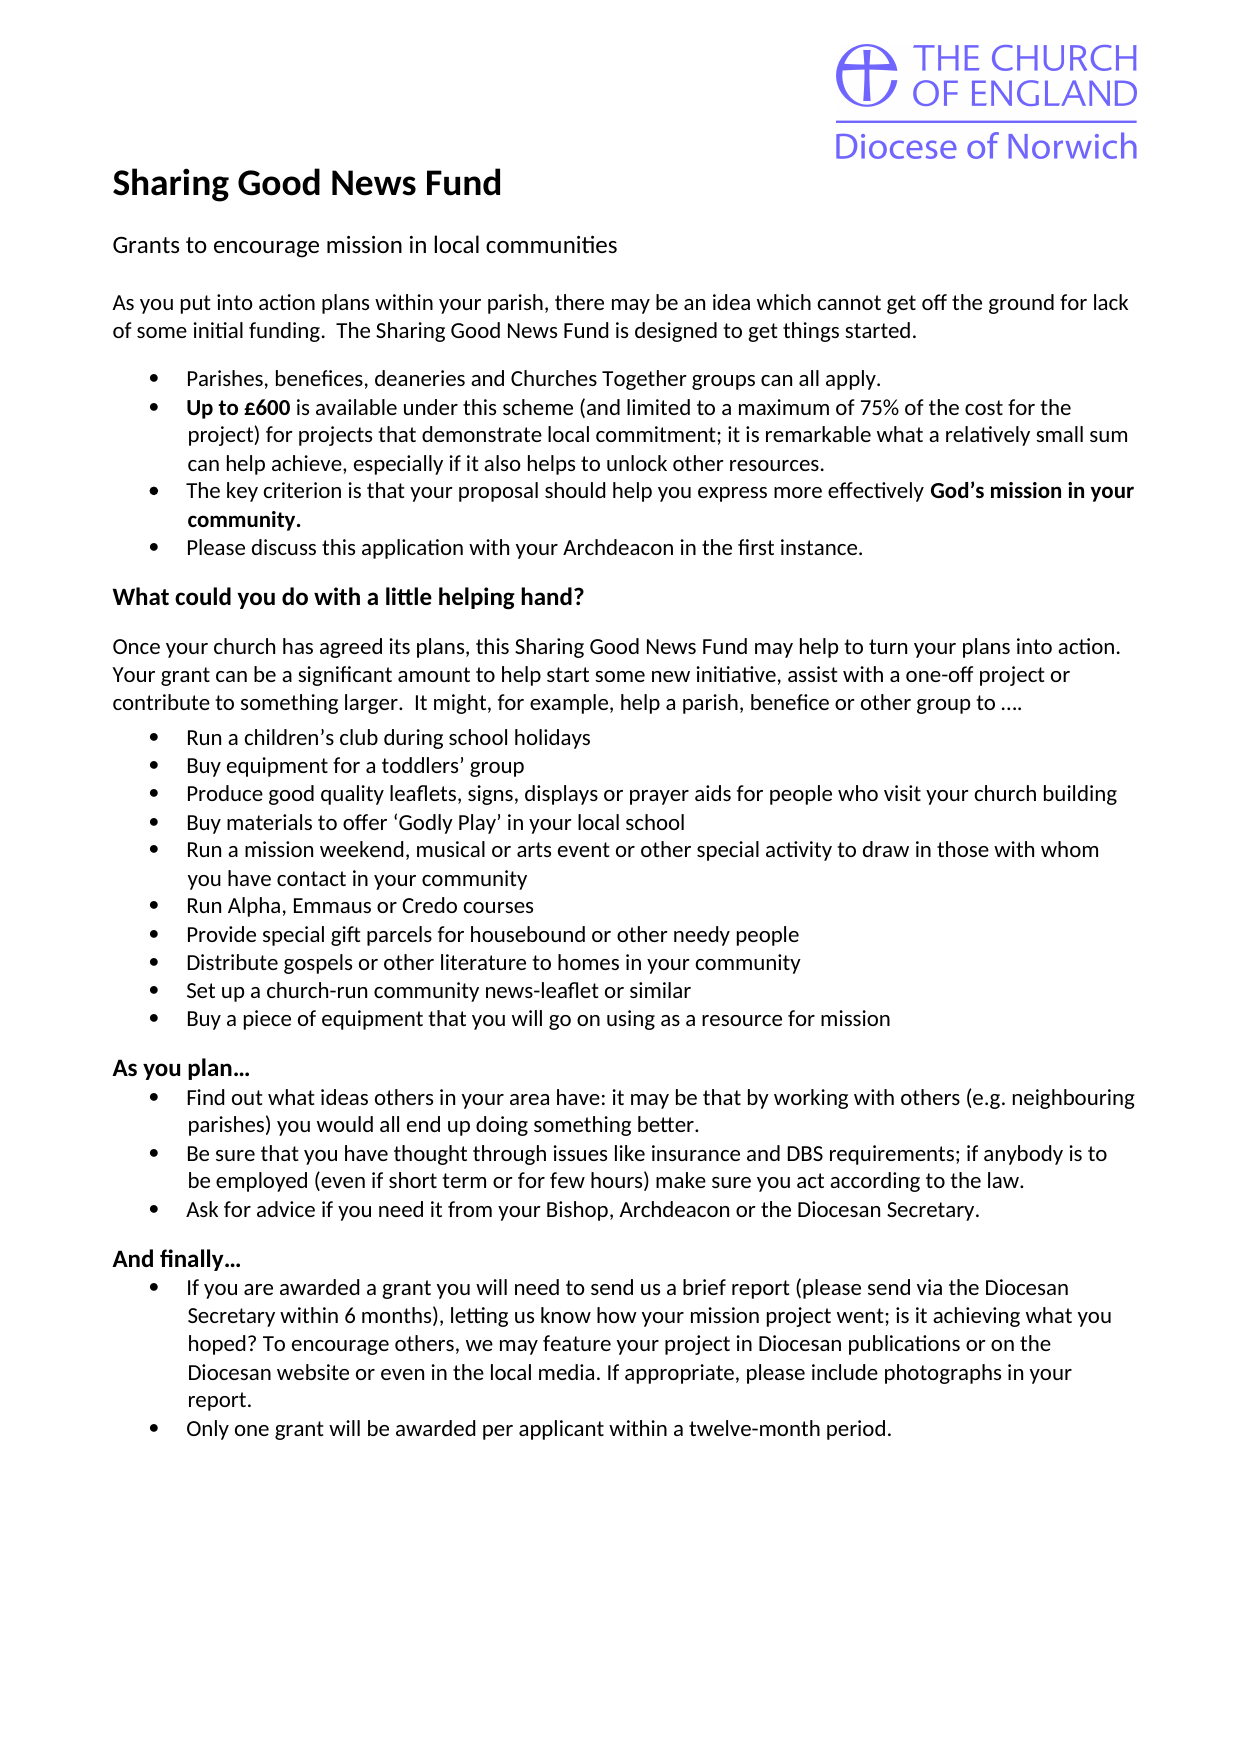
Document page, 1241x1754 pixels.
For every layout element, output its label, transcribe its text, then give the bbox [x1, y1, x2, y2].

list Run a children’s club during school holidays [150, 723, 1137, 752]
list Buy equipment for a toddlers’ group [150, 752, 1137, 779]
list Distribute gospels or other literature to homes in your community [150, 948, 1137, 976]
list Please discuss this application with your Archdeacon in the first instance. [150, 533, 1137, 561]
list Provide special gift parcels for housebound or other needy people [150, 920, 1137, 948]
list Up to £600 is available under this scheme (and limited to a maximum of 75% of the cost for the project) for projects that demonstrate local commitment; it is remarkable what a relatively small sum can help achieve, especially if it also helps to unlock other resources. [150, 393, 1137, 477]
list Find out what ideas others in your area have: it may be that by working with others (e.g. neighbouring parishes) you would all end up doing something better. [150, 1083, 1137, 1139]
list Run a mission weekend, musical or arts event or other special activity to draw in those with whom you have contact in your community [150, 836, 1137, 892]
text Grants to encourage mission in local communities [112, 230, 1137, 260]
list Buy a piece of equipment that you will go on using as a resource for mission [150, 1004, 1137, 1032]
list If you are awarded a grant you will need to send us a brief report (please send via the within 6 months), letting us know how your mission project went; is it achieving what you hoped? To encourage others, we may feature your project in Diocesan publications or on the Diocesan website or even in the local media. If appropriate, please include photographs in your report. [150, 1273, 1137, 1414]
text As you put into action plans within your parish, there may be an idea which cannot get off the ground for lack of some initial funding. The Sharing Good News Fund is designed to get things started. [112, 288, 1137, 344]
text What could you do with a little helping hand? [112, 581, 1137, 612]
text And finally… [112, 1243, 1137, 1273]
list Run Alpha, Emmaus or Credo courses [150, 892, 1137, 920]
list Only one grant will be awarded per applicant within a twelve-month period. [150, 1414, 1137, 1442]
list Set up a church-run community news-leaflet or similar [150, 976, 1137, 1004]
text As you plan… [112, 1052, 1137, 1083]
list Be sure that you have thought through issues like insurance and DBS requirements; if anybody is to be employed (even if short term or for few hours) make sure you act according to the law. [150, 1139, 1137, 1195]
list The key criterion is that your proposal should help you express more effectively God’s mission in your community. [150, 477, 1137, 533]
text Sharing Good News Fund [112, 158, 1137, 204]
picture [836, 44, 1137, 159]
list Produce good quality leaflets, signs, displays or prayer aids for people who visit your church building [150, 779, 1137, 808]
list Ask for advice if you need it from your Bishop, Archdeacon or the Diocesan Secretary. [150, 1195, 1137, 1223]
list Buy materials to offer ‘Godly Play’ in your local school [150, 808, 1137, 836]
list Parishes, benefices, deaneries and Churches Together groups can all apply. [150, 364, 1137, 393]
text Once your church has agreed its plans, this Sharing Good News Fund may help to turn your plans into action. Your grant can be a significant amount to help start some new initiative, assist with a one-off project or contribute to something larger. It might, for example, help a parish, benefice or other group to …. [112, 632, 1137, 716]
